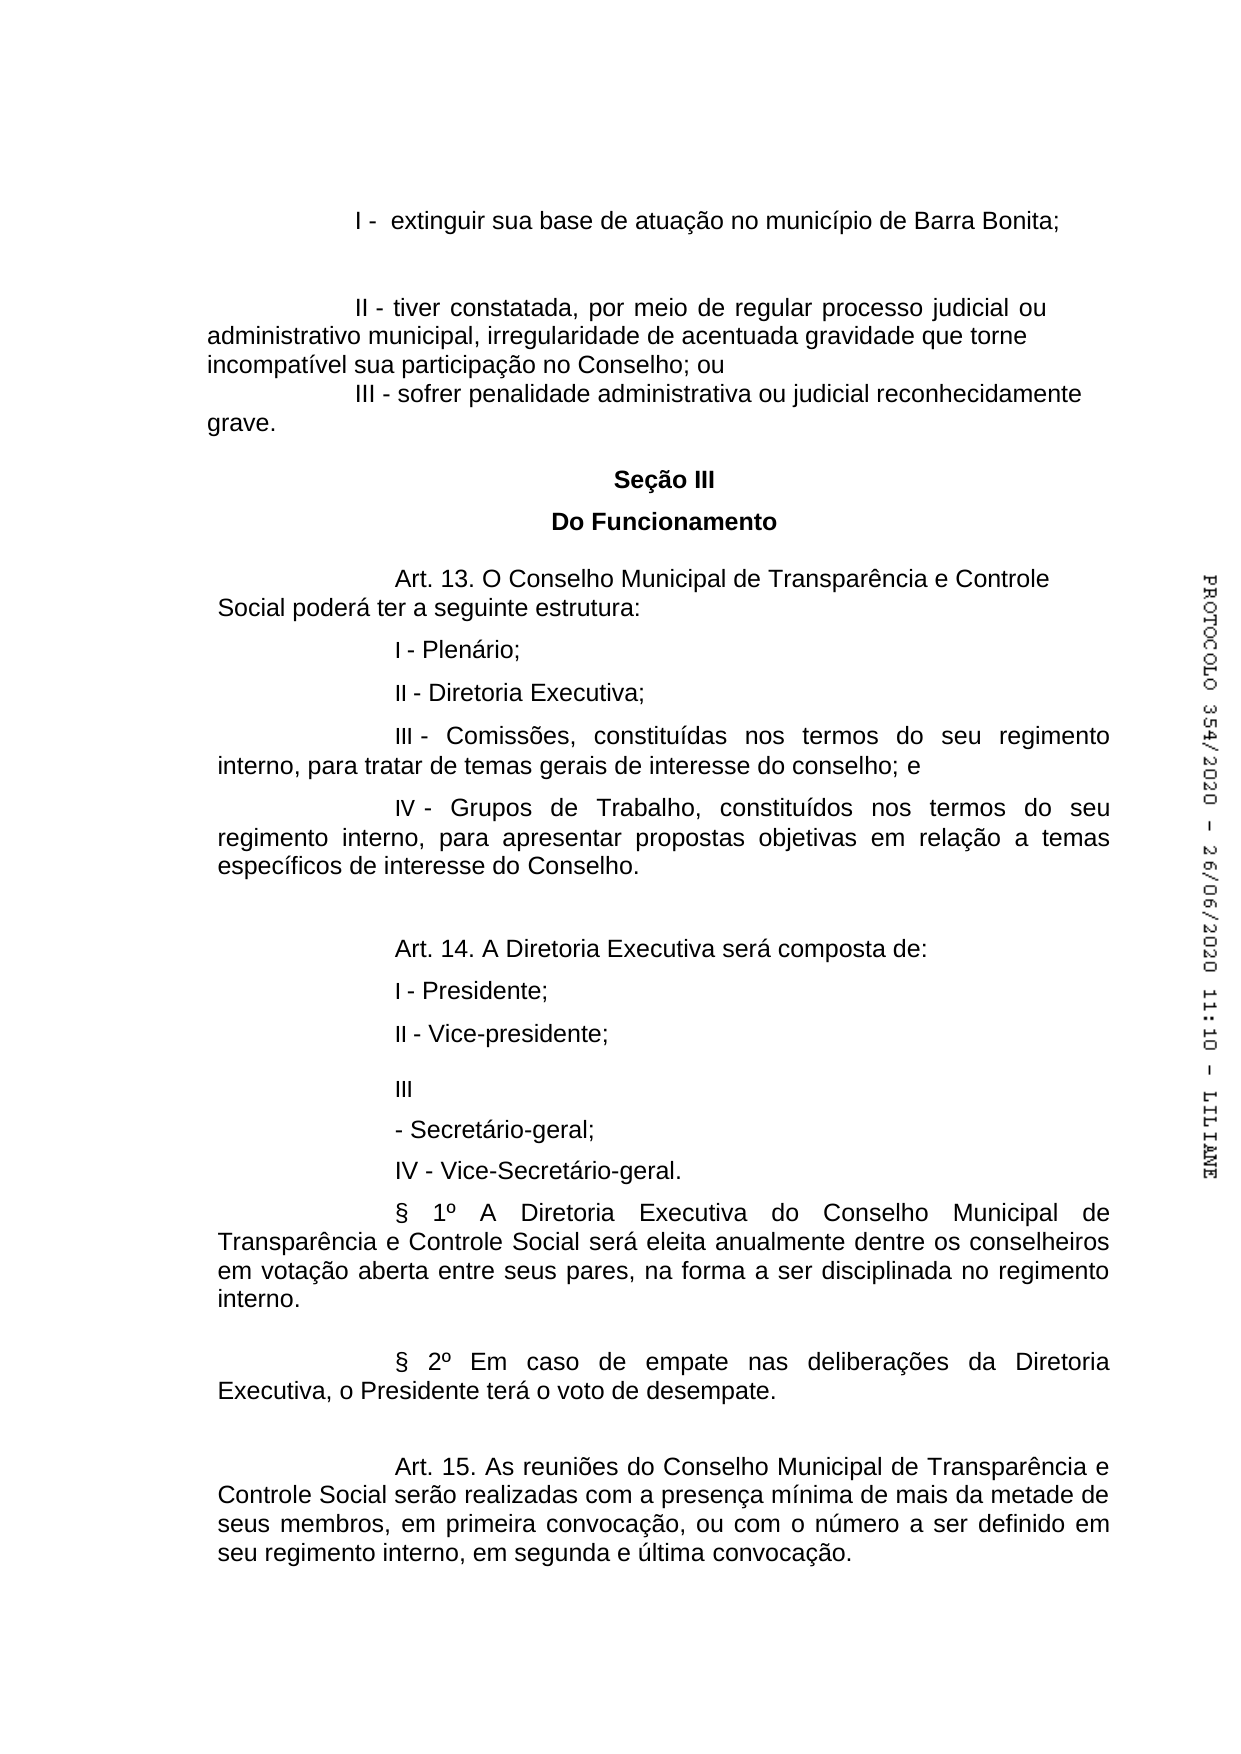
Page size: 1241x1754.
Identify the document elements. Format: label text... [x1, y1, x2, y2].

list - Plenário; [394, 634, 1122, 664]
text Art. 14. A Diretoria Executiva será composta de: [394, 934, 1122, 962]
text IV - Vice-Secretário-geral. [394, 1155, 1122, 1186]
subtitle Seção III [355, 465, 973, 494]
list - Diretoria Executiva; [394, 677, 1122, 708]
list - Secretário-geral; [394, 1073, 1107, 1144]
list - Grupos de Trabalho, constituídos nos termos do seu regimento interno, para apresentar propostas objetivas em relação a temas específicos de interesse do Conselho. [217, 792, 1111, 880]
list - Presidente; [394, 975, 1122, 1005]
text III - sofrer penalidade administrativa ou judicial reconhecidamente grave. [207, 379, 1122, 436]
text II - tiver constatada, por meio de regular processo judicial ou administrativo municipal, irregularidade de acentuada gravidade que torne incompatível sua participação no Conselho; ou [207, 293, 1122, 379]
text Art. 15. As reuniões do Conselho Municipal de Transparência e Controle Social serão realizadas com a presença mínima de mais da metade de seus membros, em primeira convocação, ou com o número a ser definido em seu regimento interno, em segunda e última convocação. [217, 1451, 1111, 1566]
list - Comissões, constituídas nos termos do seu regimento interno, para tratar de temas gerais de interesse do conselho; e [217, 720, 1111, 779]
text Do Funcionamento [355, 506, 973, 535]
text § 2º Em caso de empate nas deliberações da Diretoria Executiva, o Presidente terá o voto de desempate. [217, 1347, 1111, 1405]
list - Vice-presidente; [394, 1018, 1107, 1048]
text Art. 13. O Conselho Municipal de Transparência e Controle Social poderá ter a seguinte estrutura: [217, 564, 1122, 621]
text § 1º A Diretoria Executiva do Conselho Municipal de Transparência e Controle Social será eleita anualmente dentre os conselheiros em votação aberta entre seus pares, na forma a ser disciplinada no regimento interno. [217, 1198, 1111, 1313]
text I - extinguir sua base de atuação no município de Barra Bonita; [207, 206, 1122, 235]
picture [1177, 571, 1241, 1183]
